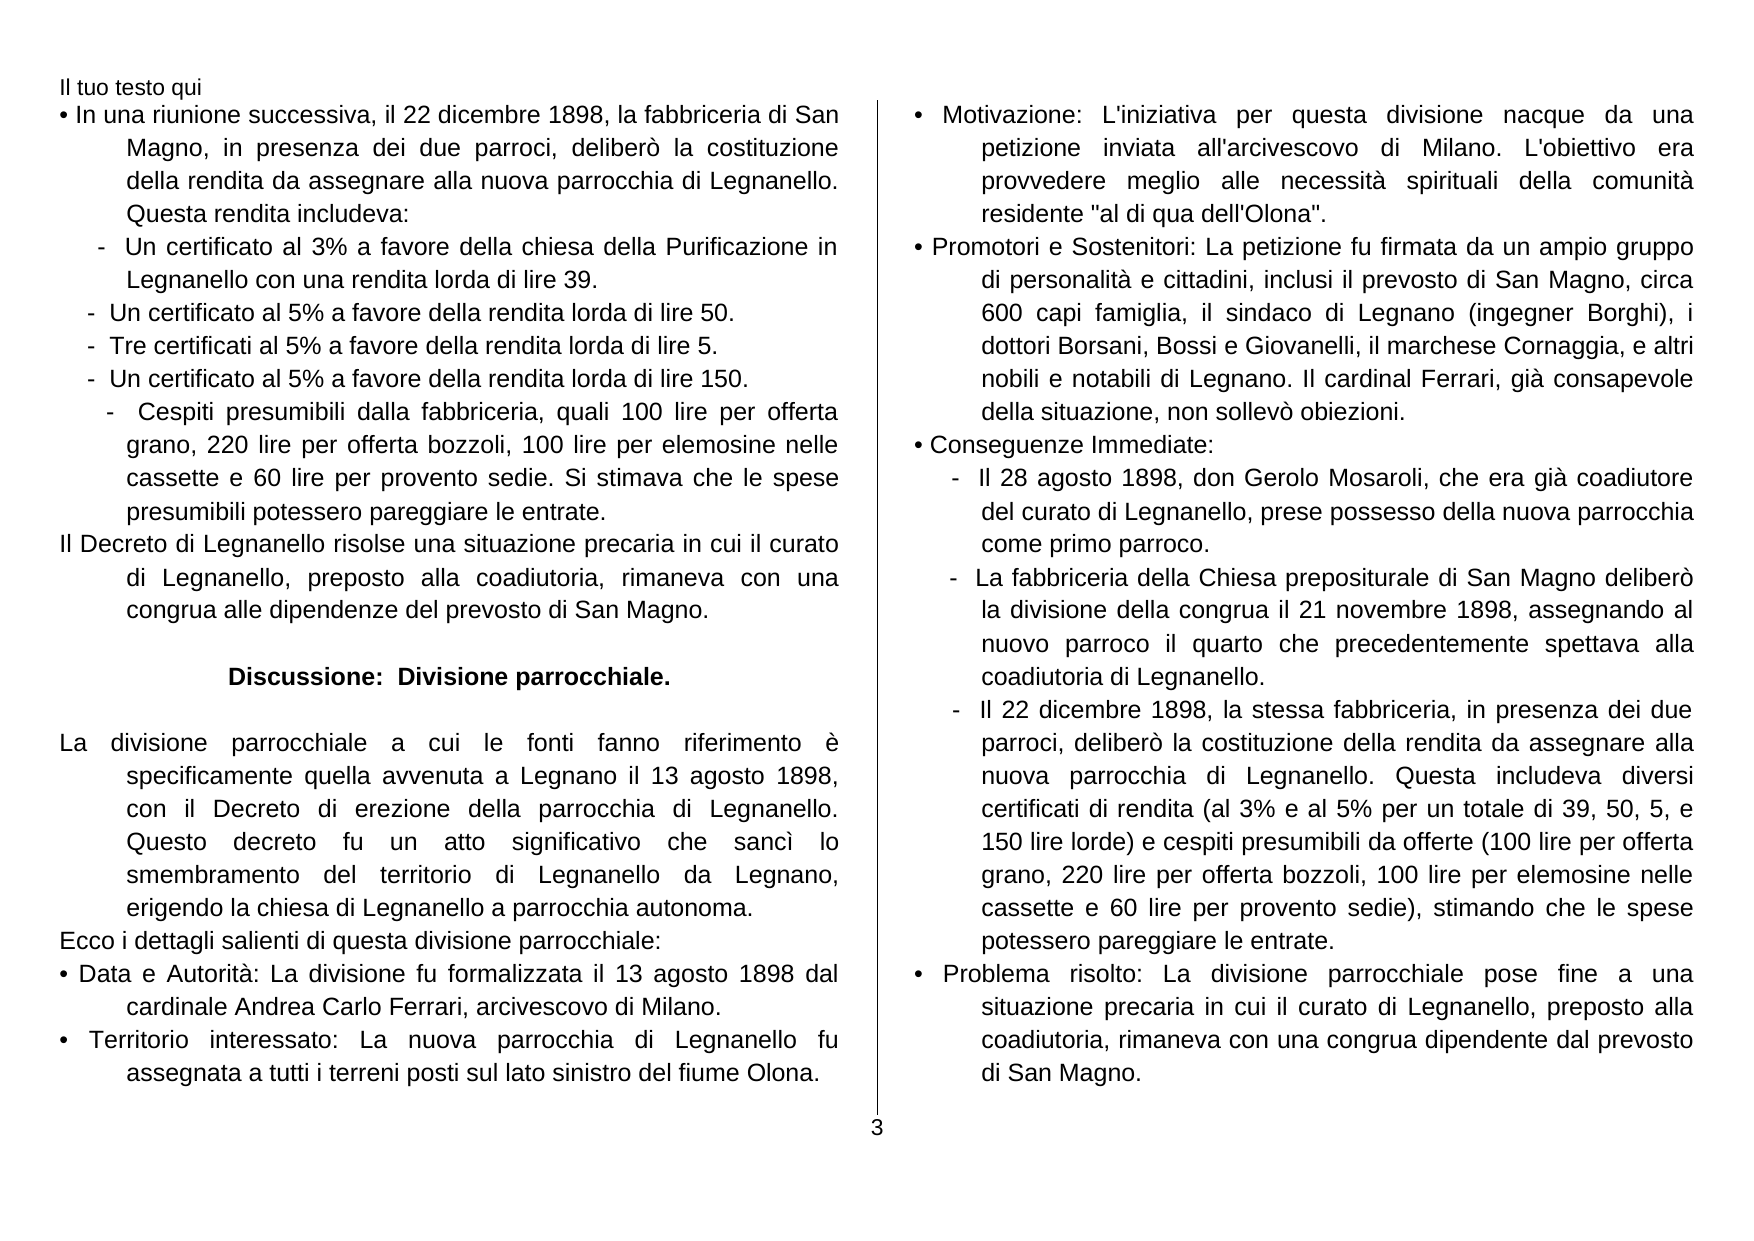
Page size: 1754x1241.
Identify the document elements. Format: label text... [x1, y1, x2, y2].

text • Promotori e Sostenitori: La petizione fu firmata da un ampio gruppo di personalità e cittadini, inclusi il prevosto di San Magno, circa 600 capi famiglia, il sindaco di Legnano (ingegner Borghi), i dottori Borsani, Bossi e Giovanelli, il marchese Cornaggia, e altri nobili e notabili di Legnano. Il cardinal Ferrari, già consapevole della situazione, non sollevò obiezioni. [914, 232, 1695, 426]
text • Problema risolto: La divisione parrocchiale pose fine a una situazione precaria in cui il curato di Legnanello, preposto alla coadiutoria, rimaneva con una congrua dipendente dal prevosto di San Magno. [914, 959, 1695, 1087]
text - Un certificato al 5% a favore della rendita lorda di lire 50. [59, 298, 840, 327]
text - La fabbriceria della Chiesa prepositurale di San Magno deliberò la divisione della congrua il 21 novembre 1898, assegnando al nuovo parroco il quarto che precedentemente spettava alla coadiutoria di Legnanello. [914, 562, 1695, 690]
text La divisione parrocchiale a cui le fonti fanno riferimento è specificamente quella avvenuta a Legnano il 13 agosto 1898, con il Decreto di erezione della parrocchia di Legnanello. Questo decreto fu un atto significativo che sancì lo smembramento del territorio di Legnanello da Legnano, erigendo la chiesa di Legnanello a parrocchia autonoma. [59, 728, 840, 921]
text Ecco i dettagli salienti di questa divisione parrocchiale: [59, 926, 840, 954]
text • In una riunione successiva, il 22 dicembre 1898, la fabbriceria di San Magno, in presenza dei due parroci, deliberò la costituzione della rendita da assegnare alla nuova parrocchia di Legnanello. Questa rendita includeva: [59, 100, 840, 228]
text - Il 28 agosto 1898, don Gerolo Mosaroli, che era già coadiutore del curato di Legnanello, prese possesso della nuova parrocchia come primo parroco. [914, 463, 1695, 558]
text Discussione: Divisione parrocchiale. [59, 662, 840, 690]
text Il Decreto di Legnanello risolse una situazione precaria in cui il curato di Legnanello, preposto alla coadiutoria, rimaneva con una congrua alle dipendenze del prevosto di San Magno. [59, 529, 840, 624]
text - Un certificato al 5% a favore della rendita lorda di lire 150. [59, 364, 840, 393]
text - Tre certificati al 5% a favore della rendita lorda di lire 5. [59, 331, 840, 360]
text - Cespiti presumibili dalla fabbriceria, quali 100 lire per offerta grano, 220 lire per offerta bozzoli, 100 lire per elemosine nelle cassette e 60 lire per provento sedie. Si stimava che le spese presumibili potessero pareggiare le entrate. [59, 397, 840, 525]
text - Un certificato al 3% a favore della chiesa della Purificazione in Legnanello con una rendita lorda di lire 39. [59, 232, 840, 294]
text • Territorio interessato: La nuova parrocchia di Legnanello fu assegnata a tutti i terreni posti sul lato sinistro del fiume Olona. [59, 1025, 840, 1087]
text • Conseguenze Immediate: [914, 430, 1695, 459]
text • Data e Autorità: La divisione fu formalizzata il 13 agosto 1898 dal cardinale Andrea Carlo Ferrari, arcivescovo di Milano. [59, 959, 840, 1021]
text - Il 22 dicembre 1898, la stessa fabbriceria, in presenza dei due parroci, deliberò la costituzione della rendita da assegnare alla nuova parrocchia di Legnanello. Questa includeva diversi certificati di rendita (al 3% e al 5% per un totale di 39, 50, 5, e 150 lire lorde) e cespiti presumibili da offerte (100 lire per offerta grano, 220 lire per offerta bozzoli, 100 lire per elemosine nelle cassette e 60 lire per provento sedie), stimando che le spese potessero pareggiare le entrate. [914, 694, 1695, 954]
text • Motivazione: L'iniziativa per questa divisione nacque da una petizione inviata all'arcivescovo di Milano. L'obiettivo era provvedere meglio alle necessità spirituali della comunità residente "al di qua dell'Olona". [914, 100, 1695, 228]
